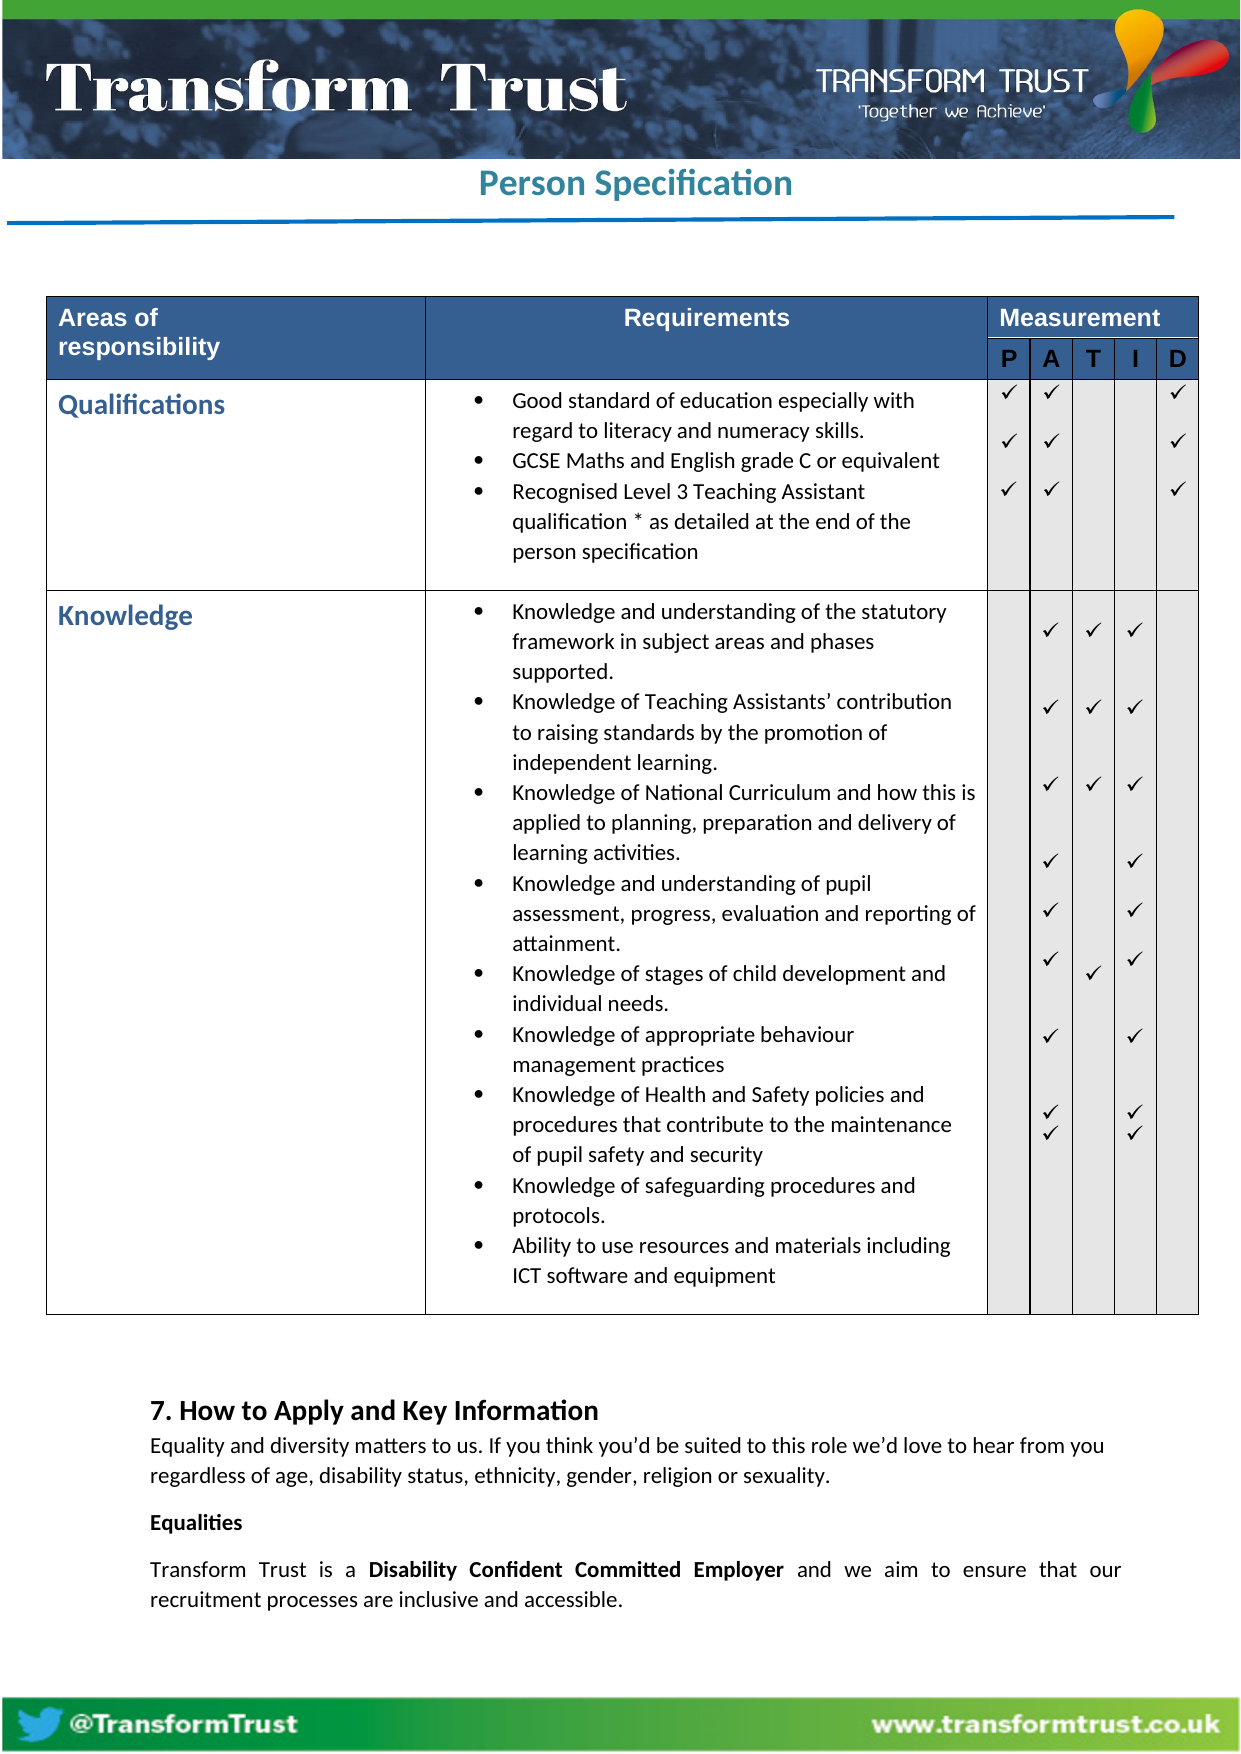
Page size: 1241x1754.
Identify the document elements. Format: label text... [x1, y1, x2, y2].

table_cell P [988, 339, 1029, 379]
table_cell I [1115, 339, 1156, 379]
table_header Requirements [426, 297, 987, 379]
text Equalities [150, 1508, 1122, 1536]
table_cell [1115, 380, 1156, 590]
table_cell Good standard of education especially with regard to literacy and numeracy skills. GCSE Maths and English grade C or equivalent Recognised Level 3 Teaching Assistant qualification * as detailed at the end of the person specification [426, 380, 987, 590]
table_cell T [1073, 339, 1114, 379]
table_cell Knowledge and understanding of the statutory framework in subject areas and phases supported. Knowledge of Teaching Assistants’ contribution to raising standards by the promotion of independent learning. Knowledge of National Curriculum and how this is applied to planning, preparation and delivery of learning activities. Knowledge and understanding of pupil assessment, progress, evaluation and reporting of attainment. Knowledge of stages of child development and individual needs. Knowledge of appropriate behaviour management practices Knowledge of Health and Safety policies and procedures that contribute to the maintenance of pupil safety and security Knowledge of safeguarding procedures and protocols. Ability to use resources and materials including ICT software and equipment [426, 591, 987, 1314]
text 7. How to Apply and Key Information [150, 1392, 1122, 1428]
table_cell D [1157, 339, 1198, 379]
text Person Specification [150, 159, 1122, 205]
table_cell Qualifications [47, 380, 425, 590]
table_cell [988, 591, 1029, 1314]
text Equality and diversity matters to us. If you think you’d be suited to this role we’d love to hear from you regardless of age, disability status, ethnicity, gender, religion or sexuality. [150, 1431, 1122, 1489]
table_header Areas of responsibility [47, 297, 425, 379]
table_header Measurement [988, 297, 1198, 337]
table_cell A [1031, 339, 1072, 379]
table_cell [988, 380, 1029, 590]
picture [2, 1695, 1241, 1754]
table_cell [1031, 380, 1072, 590]
table_cell [1073, 380, 1114, 590]
table_cell [1157, 591, 1198, 1314]
table_cell [1115, 591, 1156, 1314]
table_cell [1073, 591, 1114, 1314]
table_cell [1157, 380, 1198, 590]
table_cell [1031, 591, 1072, 1314]
table_cell Knowledge [47, 591, 425, 1314]
text Transform Trust is a Disability Confident Committed Employer and we aim to ensure that our recruitment processes are inclusive and accessible. [150, 1555, 1122, 1613]
picture [2, 0, 1241, 159]
